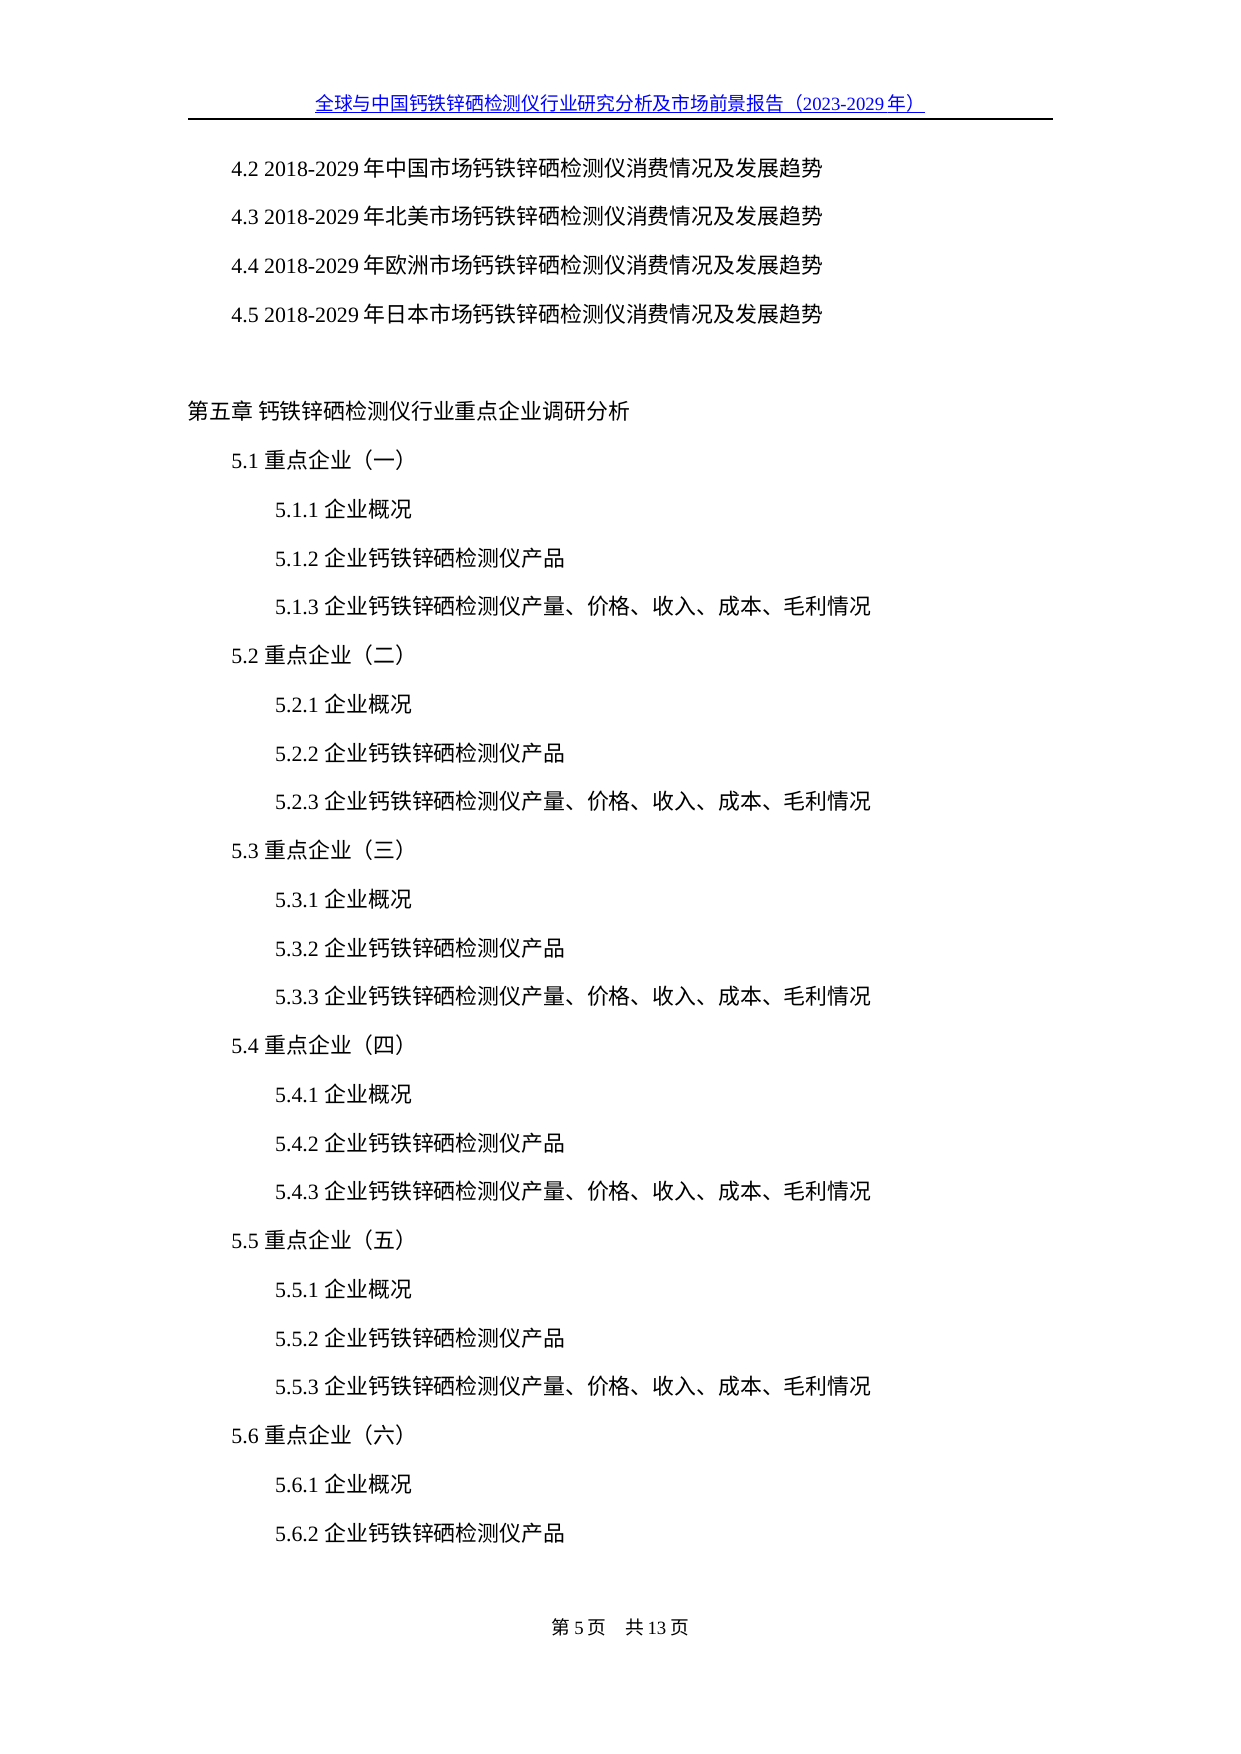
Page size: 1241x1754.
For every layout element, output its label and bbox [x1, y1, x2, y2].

text [187, 150, 1053, 1548]
